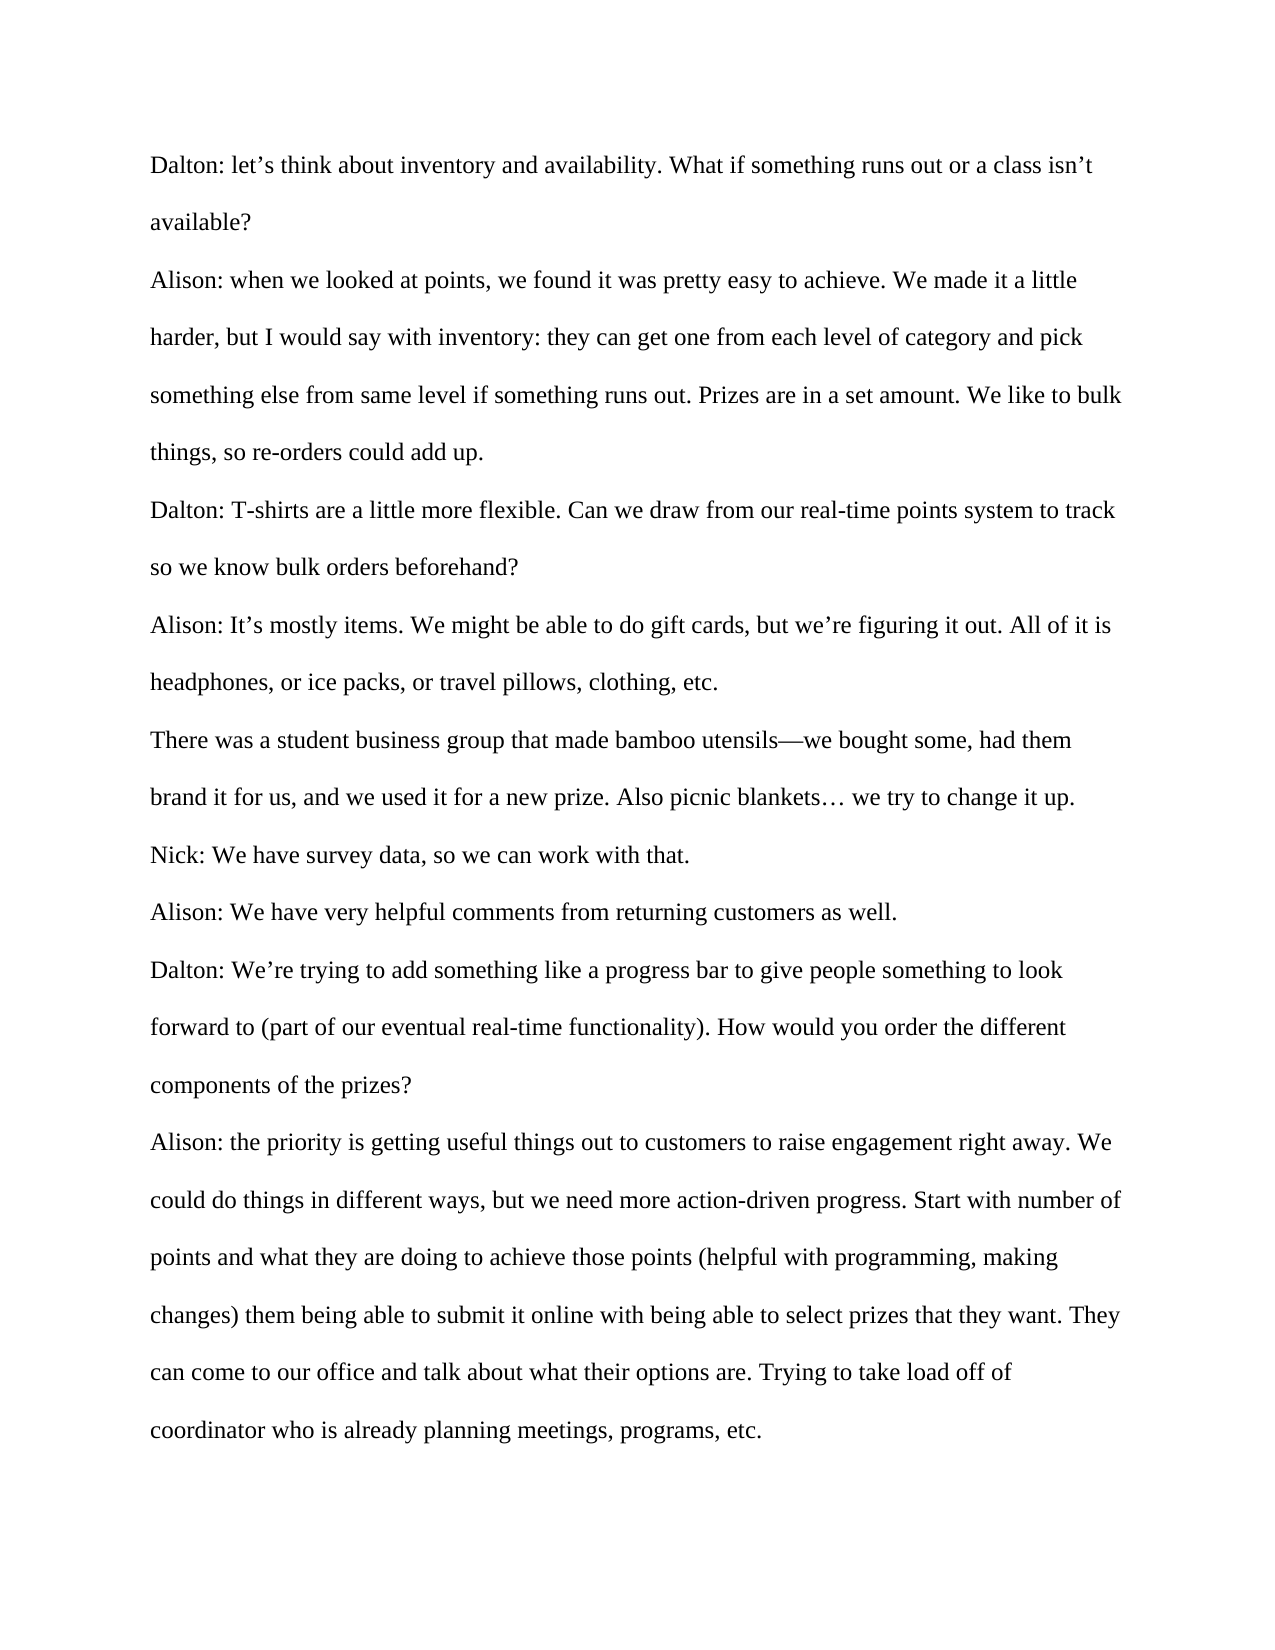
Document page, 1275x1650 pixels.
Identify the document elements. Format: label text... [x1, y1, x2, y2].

text Dalton: let’s think about inventory and availability. What if something runs out or a class isn’t available? [150, 150, 1125, 236]
text Dalton: T-shirts are a little more flexible. Can we draw from our real-time points system to track so we know bulk orders beforehand? Alison: It’s mostly items. We might be able to do gift cards, but we’re figuring it out. All of it is headphones, or ice packs, or travel pillows, clothing, etc. [150, 495, 1125, 696]
text Alison: We have very helpful comments from returning customers as well. [150, 897, 1125, 926]
text Alison: the priority is getting useful things out to customers to raise engagement right away. We could do things in different ways, but we need more action-driven progress. Start with number of points and what they are doing to achieve those points (helpful with programming, making changes) them being able to submit it online with being able to select prizes that they want. They can come to our office and talk about what their options are. Trying to take load off of coordinator who is already planning meetings, programs, etc. [150, 1127, 1125, 1444]
text There was a student business group that made bamboo utensils—we bought some, had them brand it for us, and we used it for a new prize. Also picnic blankets… we try to change it up. [150, 725, 1125, 811]
text Nick: We have survey data, so we can work with that. [150, 840, 1125, 869]
text Dalton: We’re trying to add something like a progress bar to give people something to look forward to (part of our eventual real-time functionality). How would you order the different components of the prizes? [150, 955, 1125, 1099]
text Alison: when we looked at points, we found it was pretty easy to achieve. We made it a little harder, but I would say with inventory: they can get one from each level of category and pick something else from same level if something runs out. Prizes are in a set amount. We like to bulk things, so re-orders could add up. [150, 265, 1125, 466]
